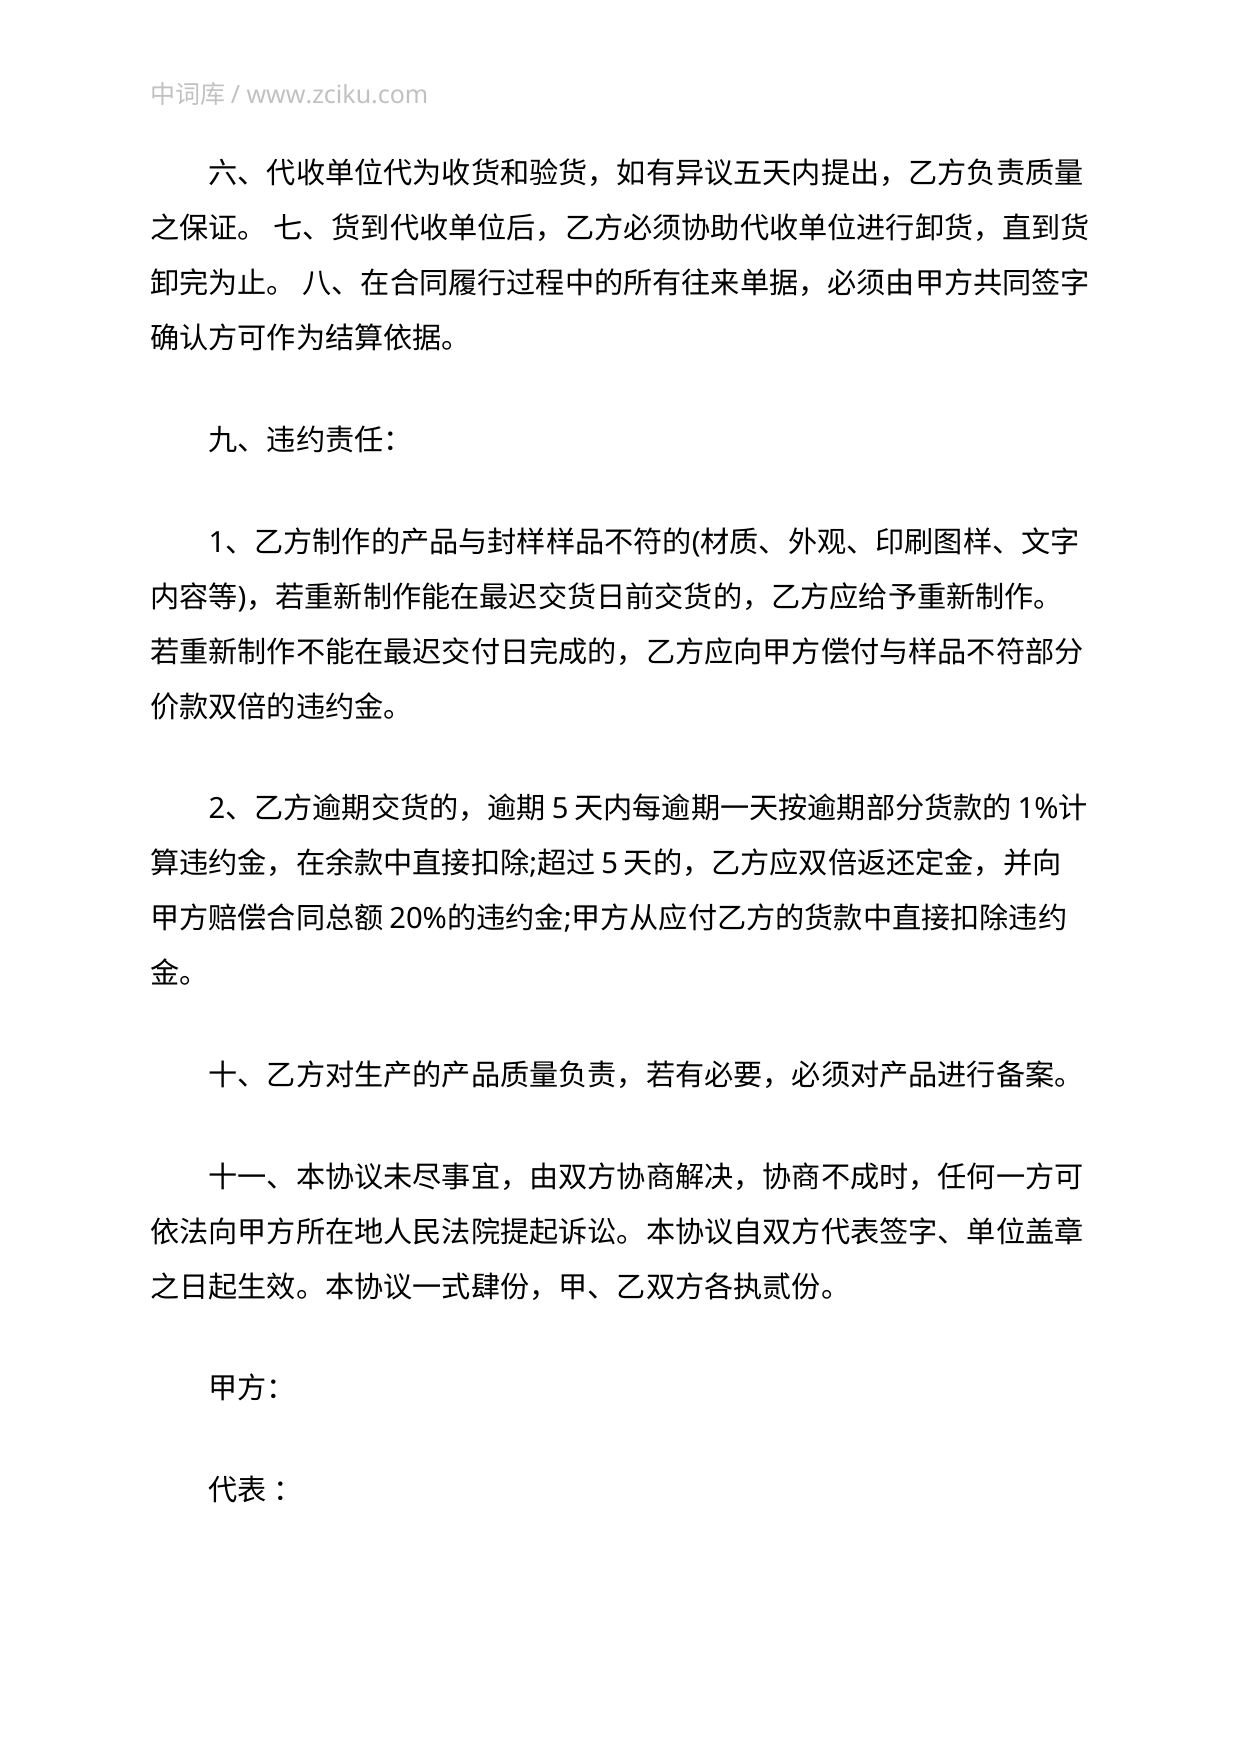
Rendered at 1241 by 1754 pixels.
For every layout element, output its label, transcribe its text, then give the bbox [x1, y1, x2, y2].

text 甲方： [150, 1365, 1090, 1407]
text 2、乙方逾期交货的，逾期5天内每逾期一天按逾期部分货款的1%计算违约金，在余款中直接扣除;超过5天的，乙方应双倍返还定金，并向甲方赔偿合同总额20%的违约金;甲方从应付乙方的货款中直接扣除违约金。 [150, 785, 1090, 992]
text 1、乙方制作的产品与封样样品不符的(材质、外观、印刷图样、文字内容等)，若重新制作能在最迟交货日前交货的，乙方应给予重新制作。若重新制作不能在最迟交付日完成的，乙方应向甲方偿付与样品不符部分价款双倍的违约金。 [150, 518, 1090, 725]
text 十一、本协议未尽事宜，由双方协商解决，协商不成时，任何一方可依法向甲方所在地人民法院提起诉讼。本协议自双方代表签字、单位盖章之日起生效。本协议一式肆份，甲、乙双方各执贰份。 [150, 1153, 1090, 1306]
text 六、代收单位代为收货和验货，如有异议五天内提出，乙方负责质量之保证。 七、货到代收单位后，乙方必须协助代收单位进行卸货，直到货卸完为止。 八、在合同履行过程中的所有往来单据，必须由甲方共同签字确认方可作为结算依据。 [150, 150, 1090, 357]
text 代表 ： [150, 1467, 1090, 1509]
text 九、违约责任： [150, 416, 1090, 459]
text 十、乙方对生产的产品质量负责，若有必要，必须对产品进行备案。 [150, 1052, 1090, 1094]
